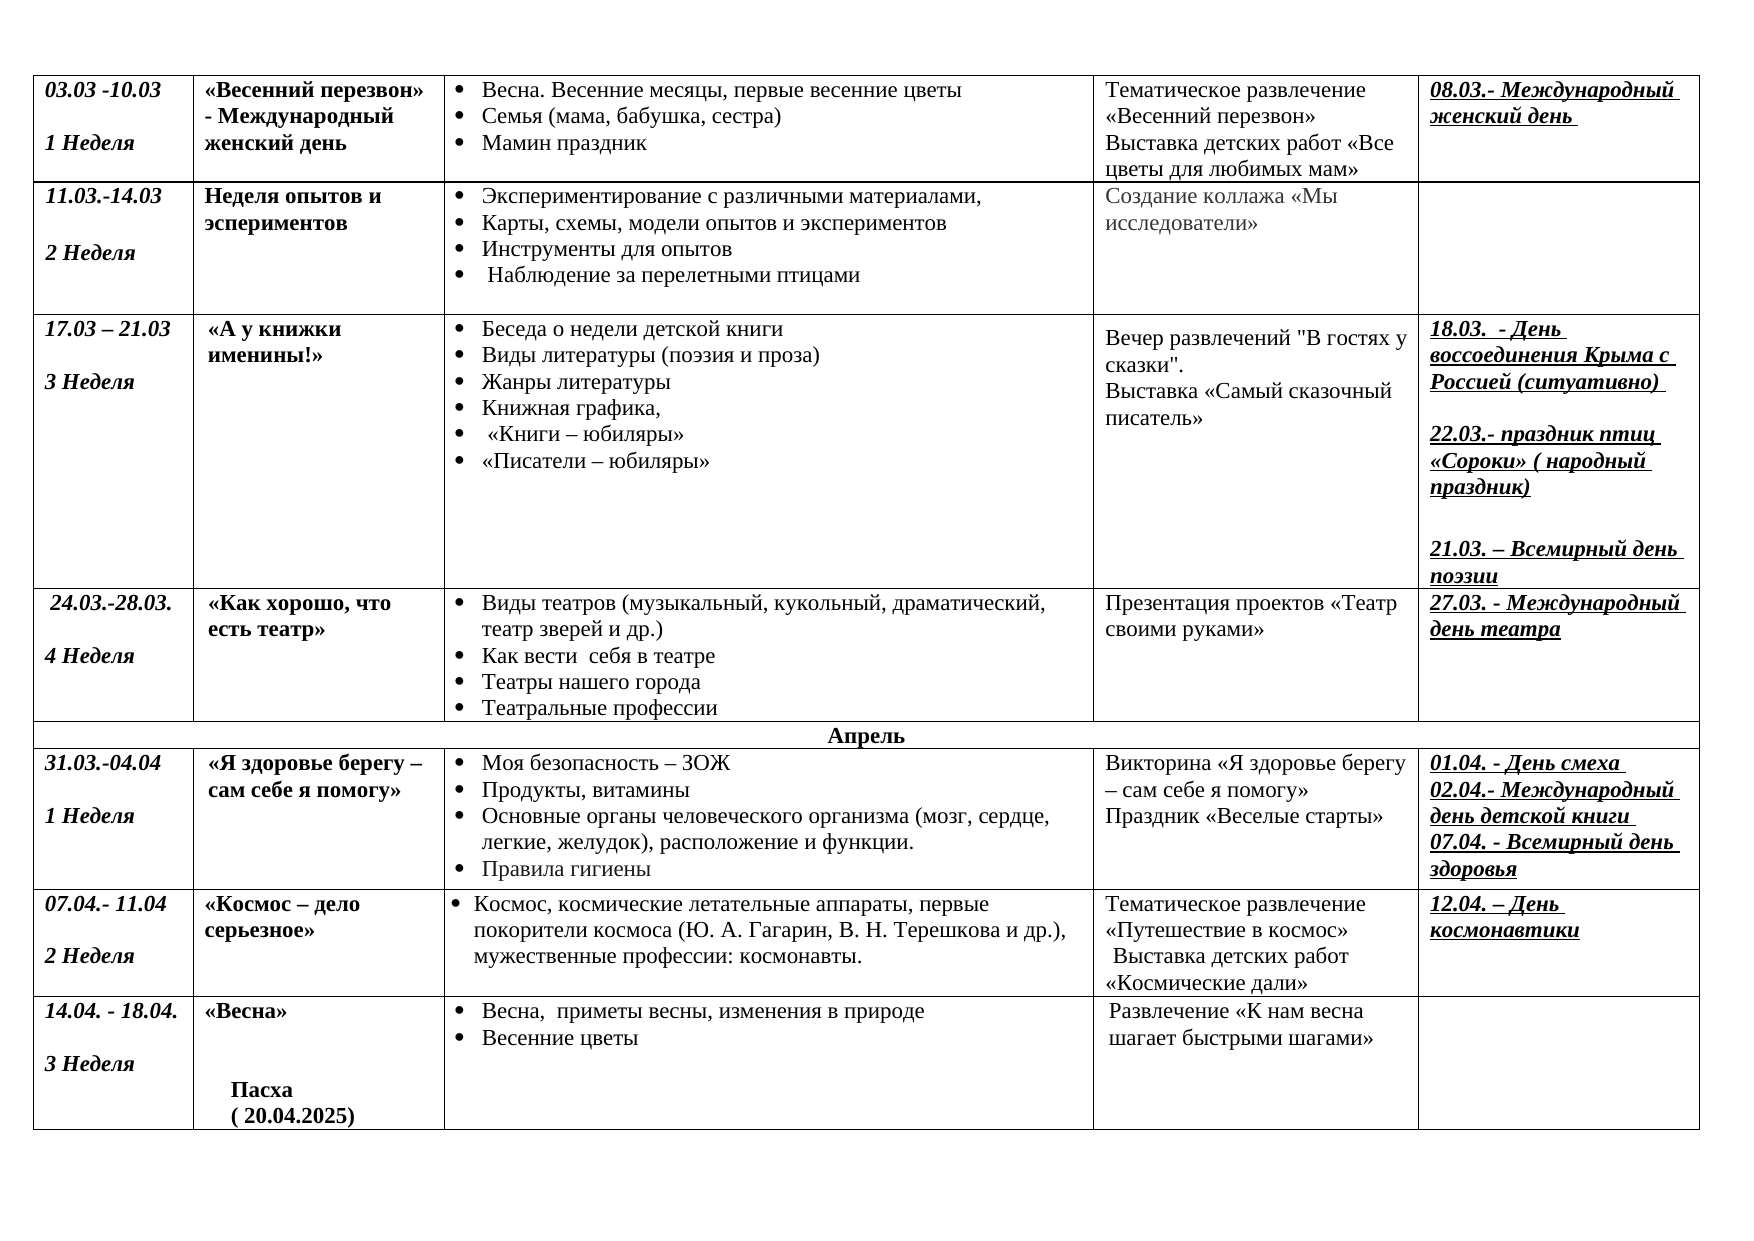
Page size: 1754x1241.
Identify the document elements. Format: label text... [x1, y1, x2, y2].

table_cell 14.04. - 18.04. 3 Неделя [34, 997, 193, 1129]
table_cell 27.03. - Международный день театра [1419, 589, 1699, 721]
table_cell Беседа о недели детской книги Виды литературы (поэзия и проза) Жанры литературы Книжная графика, «Книги – юбиляры» «Писатели – юбиляры» [445, 315, 1093, 588]
table_cell 18.03. - День воссоединения Крыма с Россией (ситуативно) 22.03.- праздник птиц «Сороки» ( народный праздник) 21.03. – Всемирный день поэзии [1419, 315, 1699, 588]
table_cell Апрель [34, 722, 1699, 748]
table_cell [1419, 997, 1699, 1129]
table_cell Тематическое развлечение «Весенний перезвон» Выставка детских работ «Все цветы для любимых мам» [1094, 76, 1418, 181]
table_cell «Весна» Пасха ( 20.04.2025) [194, 997, 444, 1129]
table_cell 17.03 – 21.03 3 Неделя [34, 315, 193, 588]
table_cell 08.03.- Международный женский день [1419, 76, 1699, 181]
table_cell [1419, 183, 1699, 314]
table_cell «Весенний перезвон» - Международный женский день [194, 76, 444, 181]
table_cell Виды театров (музыкальный, кукольный, драматический, театр зверей и др.) Как вести себя в театре Театры нашего города Театральные профессии [445, 589, 1093, 721]
table_cell 03.03 -10.03 1 Неделя [34, 76, 193, 181]
table_cell Весна. Весенние месяцы, первые весенние цветы Семья (мама, бабушка, сестра) Мамин праздник [445, 76, 1093, 181]
table_cell 07.04.- 11.04 2 Неделя [34, 890, 193, 996]
table_cell «Космос – дело серьезное» [194, 890, 444, 996]
table_cell «Я здоровье берегу – сам себе я помогу» [194, 749, 444, 889]
table_cell «А у книжки именины!» [194, 315, 444, 588]
table_cell Викторина «Я здоровье берегу – сам себе я помогу» Праздник «Веселые старты» [1094, 749, 1418, 889]
table_cell Развлечение «К нам весна шагает быстрыми шагами» [1094, 997, 1418, 1129]
table_cell Презентация проектов «Театр своими руками» [1094, 589, 1418, 721]
table_cell 12.04. – День космонавтики [1419, 890, 1699, 996]
table_cell Создание коллажа «Мы исследователи» [1094, 183, 1418, 314]
table_cell 11.03.-14.03 2 Неделя [34, 183, 193, 314]
table_cell 01.04. - День смеха 02.04.- Международный день детской книги 07.04. - Всемирный день здоровья [1419, 749, 1699, 889]
table_cell Тематическое развлечение «Путешествие в космос» Выставка детских работ «Космические дали» [1094, 890, 1418, 996]
table_cell Экспериментирование с различными материалами, Карты, схемы, модели опытов и экспериментов Инструменты для опытов Наблюдение за перелетными птицами [445, 183, 1093, 314]
table_cell Весна, приметы весны, изменения в природе Весенние цветы [445, 997, 1093, 1129]
table_cell Моя безопасность – ЗОЖ Продукты, витамины Основные органы человеческого организма (мозг, сердце, легкие, желудок), расположение и функции. Правила гигиены [445, 749, 1093, 889]
table_cell 31.03.-04.04 1 Неделя [34, 749, 193, 889]
table_cell Вечер развлечений "В гостях у сказки". Выставка «Самый сказочный писатель» [1094, 315, 1418, 588]
table_cell Космос, космические летательные аппараты, первые покорители космоса (Ю. А. Гагарин, В. Н. Терешкова и др.), мужественные профессии: космонавты. [445, 890, 1093, 996]
table_cell Неделя опытов и эспериментов [194, 183, 444, 314]
table_cell «Как хорошо, что есть театр» [194, 589, 444, 721]
table_cell 24.03.-28.03. 4 Неделя [34, 589, 193, 721]
